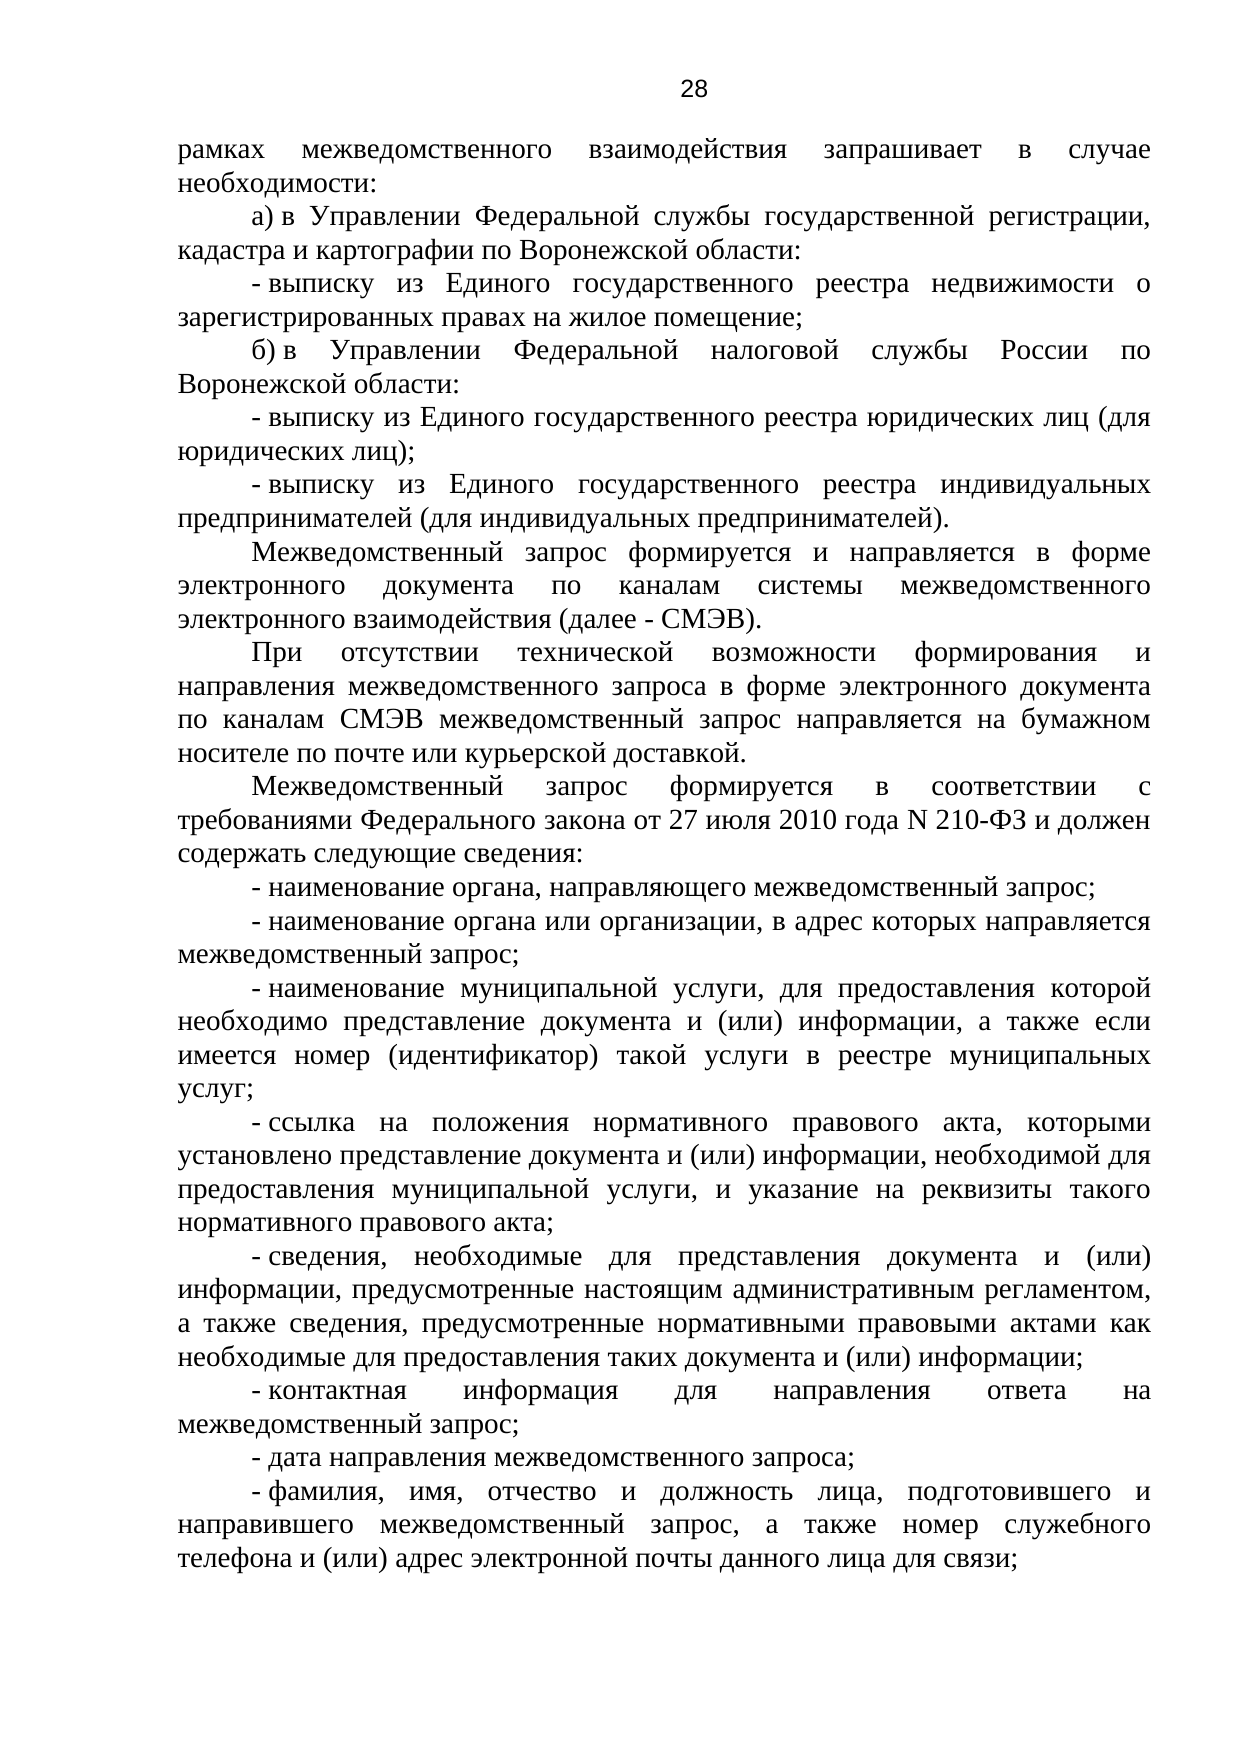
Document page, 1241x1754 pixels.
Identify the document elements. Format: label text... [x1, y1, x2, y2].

text - выписку из Единого государственного реестра юридических лиц (для юридических лиц); [177, 399, 1152, 467]
text - сведения, необходимые для представления документа и (или) информации, предусмотренные настоящим административным регламентом, а также сведения, предусмотренные нормативными правовыми актами как необходимые для предоставления таких документа и (или) информации; [177, 1238, 1152, 1372]
text а) в Управлении Федеральной службы государственной регистрации, кадастра и картографии по Воронежской области: [177, 198, 1152, 265]
text б) в Управлении Федеральной налоговой службы России по Воронежской области: [177, 332, 1152, 399]
text - контактная информация для направления ответа на межведомственный запрос; [177, 1372, 1152, 1439]
text - дата направления межведомственного запроса; [177, 1439, 1152, 1473]
text При отсутствии технической возможности формирования и направления межведомственного запроса в форме электронного документа по каналам СМЭВ межведомственный запрос направляется на бумажном носителе по почте или курьерской доставкой. [177, 634, 1152, 768]
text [177, 131, 1152, 198]
text Межведомственный запрос формируется в соответствии с требованиями Федерального закона от 27 июля 2010 года N 210-ФЗ и должен содержать следующие сведения: [177, 768, 1152, 869]
text - выписку из Единого государственного реестра недвижимости о зарегистрированных правах на жилое помещение; [177, 265, 1152, 332]
text - наименование органа, направляющего межведомственный запрос; [177, 869, 1152, 903]
text - наименование органа или организации, в адрес которых направляется межведомственный запрос; [177, 903, 1152, 970]
text - фамилия, имя, отчество и должность лица, подготовившего и направившего межведомственный запрос, а также номер служебного телефона и (или) адрес электронной почты данного лица для связи; [177, 1473, 1152, 1573]
text - выписку из Единого государственного реестра индивидуальных предпринимателей (для индивидуальных предпринимателей). [177, 467, 1152, 534]
text Межведомственный запрос формируется и направляется в форме электронного документа по каналам системы межведомственного электронного взаимодействия (далее - СМЭВ). [177, 534, 1152, 634]
text - ссылка на положения нормативного правового акта, которыми установлено представление документа и (или) информации, необходимой для предоставления муниципальной услуги, и указание на реквизиты такого нормативного правового акта; [177, 1104, 1152, 1238]
text - наименование муниципальной услуги, для предоставления которой необходимо представление документа и (или) информации, а также если имеется номер (идентификатор) такой услуги в реестре муниципальных услуг; [177, 970, 1152, 1104]
